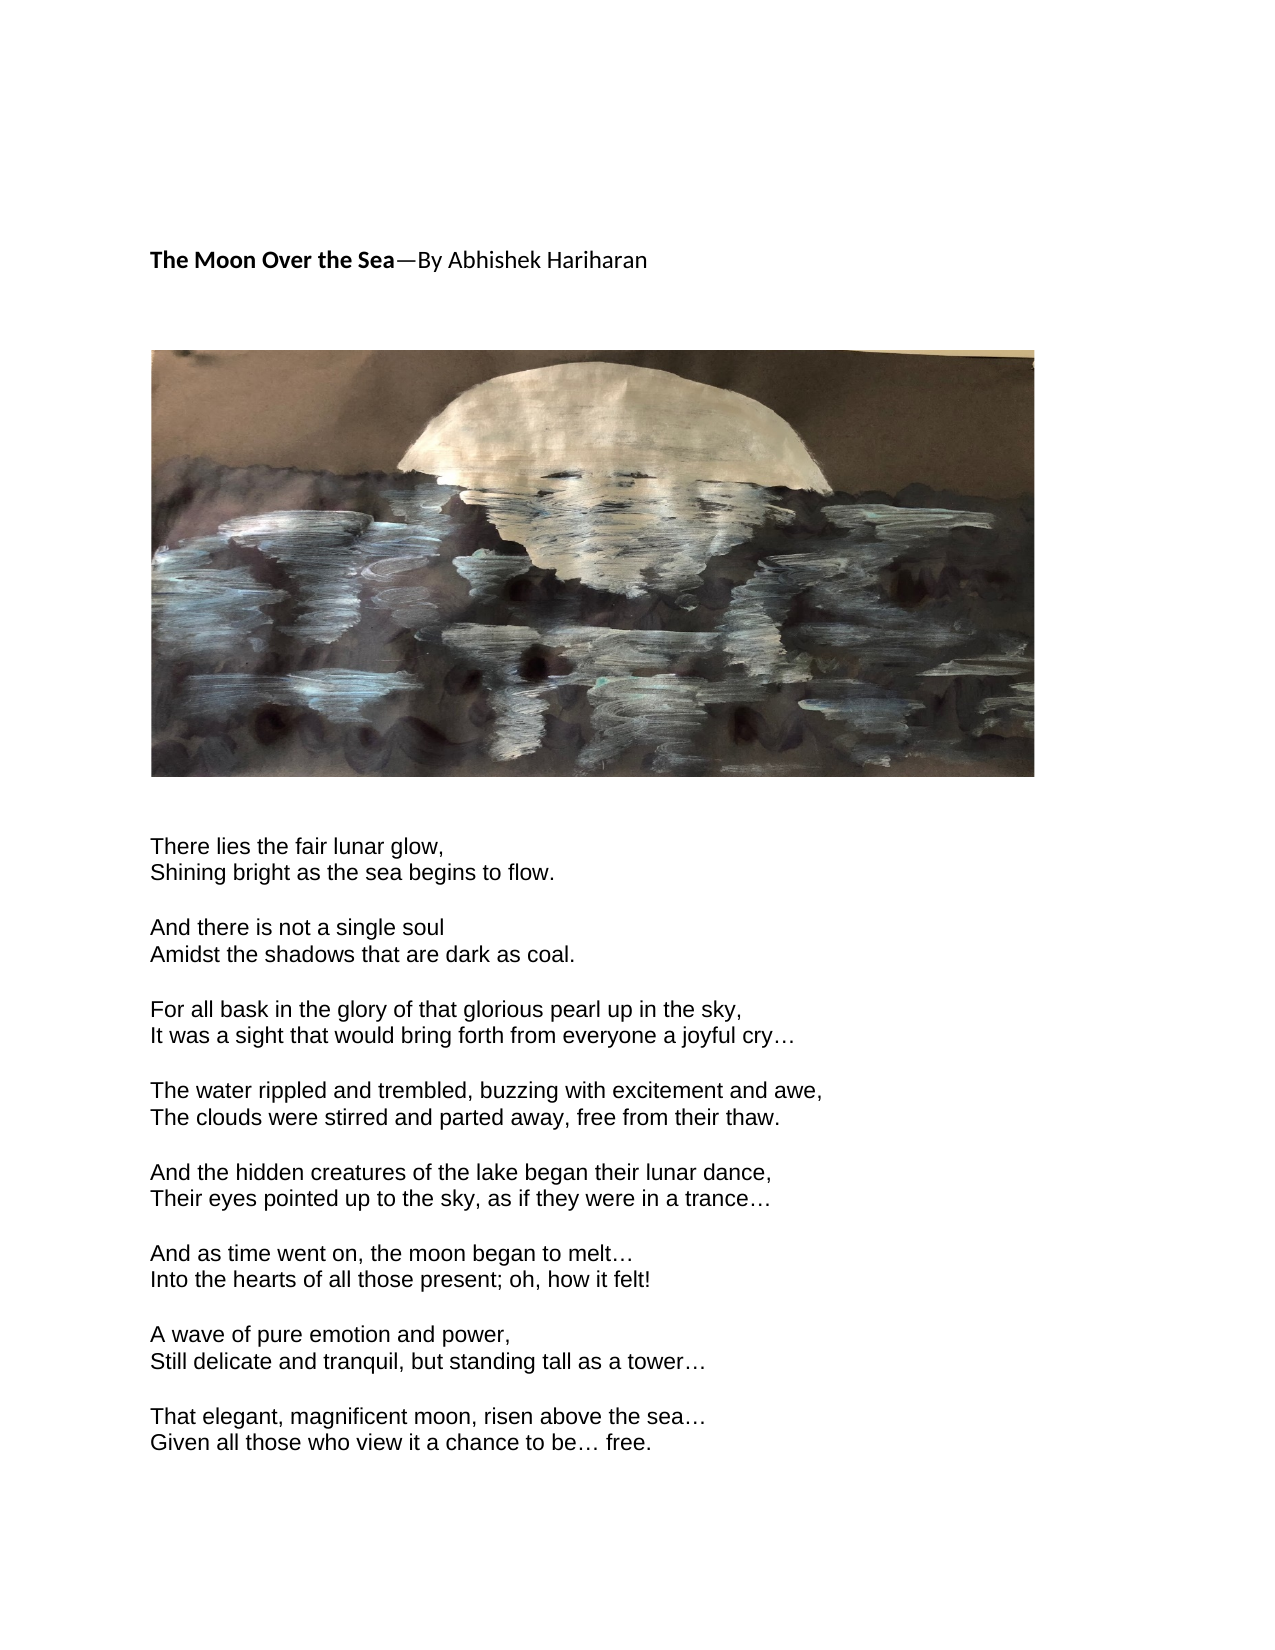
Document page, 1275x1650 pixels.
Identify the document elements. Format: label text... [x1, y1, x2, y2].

text Into the hearts of all those present; oh, how it felt! [150, 1266, 1125, 1293]
text For all bask in the glory of that glorious pearl up in the sky, [150, 996, 1125, 1022]
text And the hidden creatures of the lake began their lunar dance, [150, 1158, 1125, 1185]
text And there is not a single soul [150, 914, 1125, 941]
text Given all those who view it a chance to be… free. [150, 1429, 1125, 1456]
text Amidst the shadows that are dark as coal. [150, 941, 1125, 967]
text Their eyes pointed up to the sky, as if they were in a trance… [150, 1185, 1125, 1211]
text The clouds were stirred and parted away, free from their thaw. [150, 1103, 1125, 1130]
text That elegant, magnificent moon, risen above the sea… [150, 1403, 1125, 1429]
text There lies the fair lunar glow, [150, 833, 1125, 859]
text It was a sight that would bring forth from everyone a joyful cry… [150, 1022, 1125, 1048]
text Shining bright as the sea begins to flow. [150, 859, 1125, 885]
text A wave of pure emotion and power, [150, 1321, 1125, 1348]
text Still delicate and tranquil, but standing tall as a tower… [150, 1348, 1125, 1374]
picture [150, 350, 576, 778]
text The Moon Over the Sea—By Abhishek Hariharan [150, 244, 1125, 274]
text The water rippled and trembled, buzzing with excitement and awe, [150, 1077, 1125, 1103]
text And as time went on, the moon began to melt… [150, 1240, 1125, 1266]
